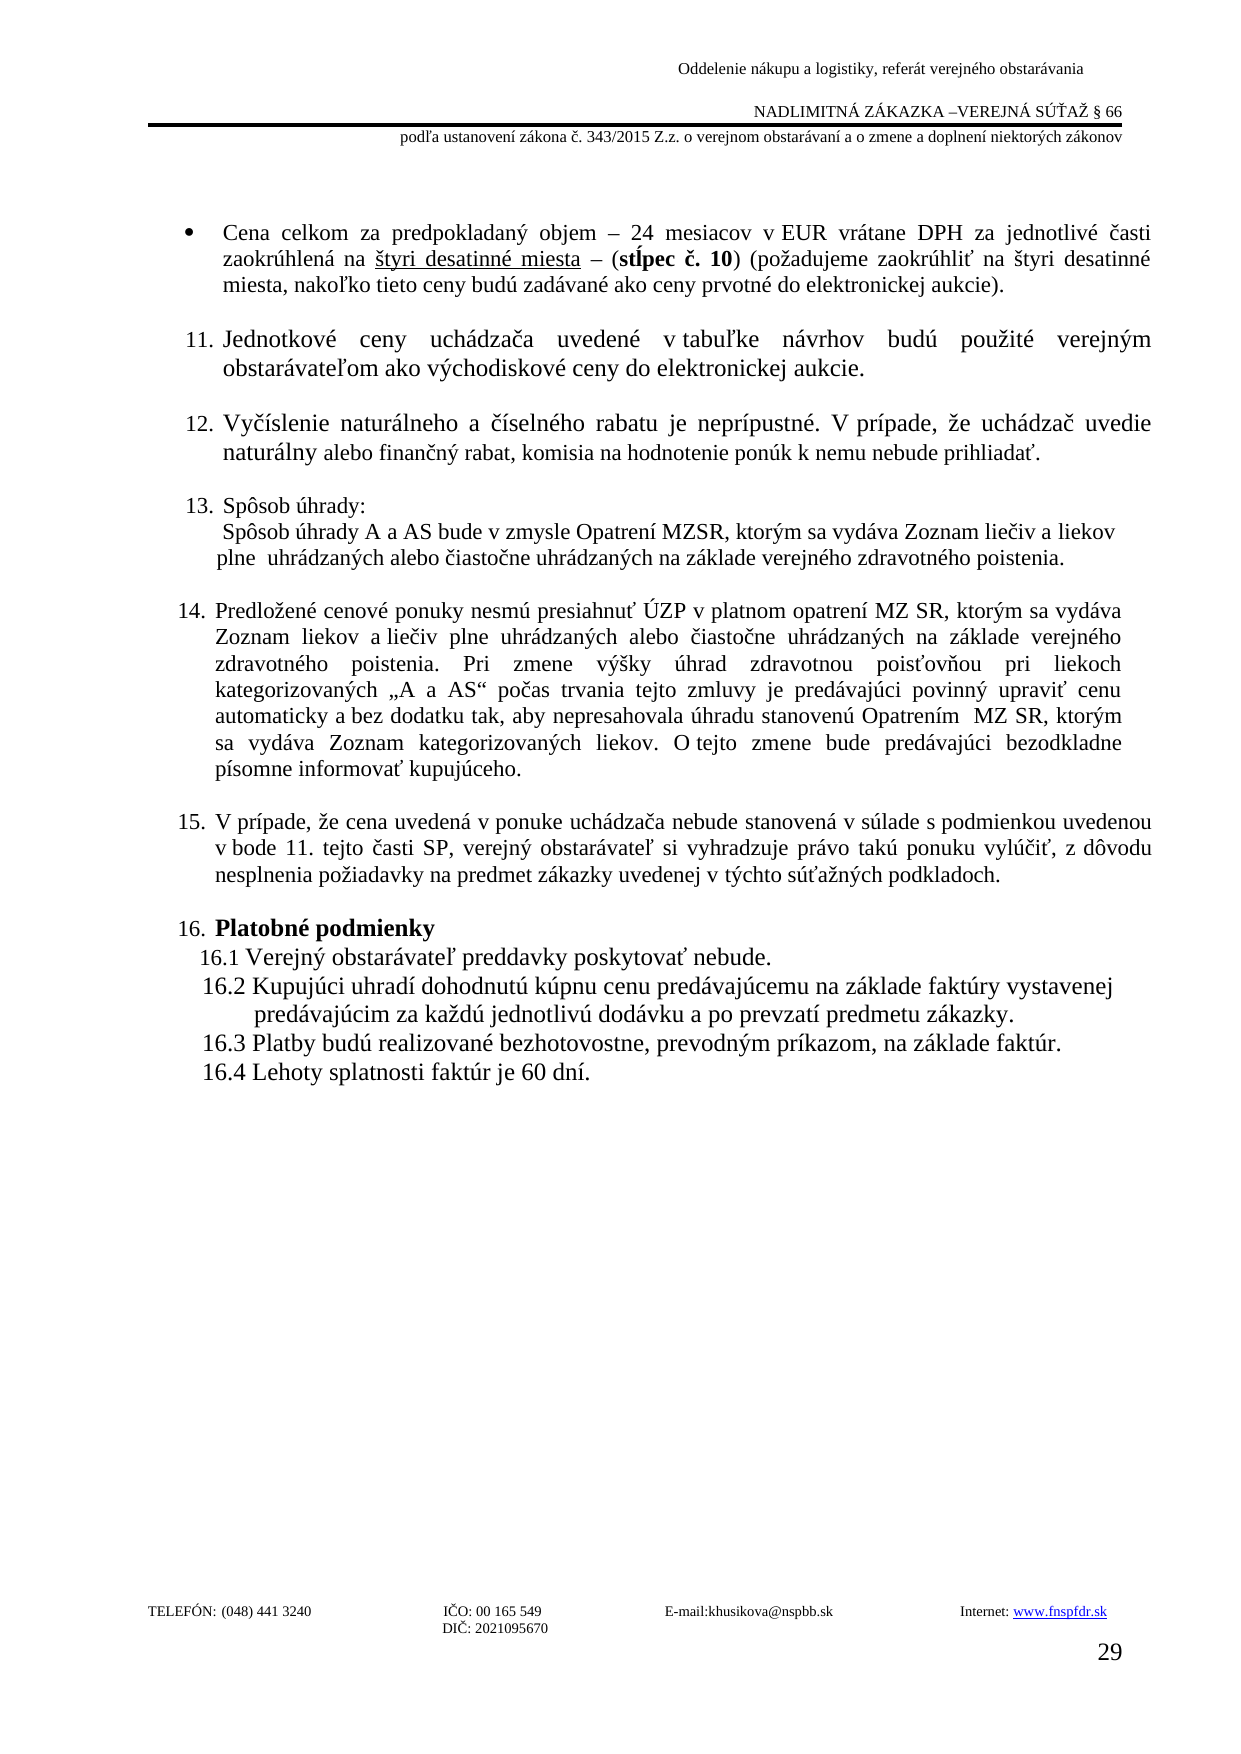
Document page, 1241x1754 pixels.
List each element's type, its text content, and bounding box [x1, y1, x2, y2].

text 16.2 Kupujúci uhradí dohodnutú kúpnu cenu predávajúcemu na základe faktúry vystavenej [189, 971, 1152, 999]
text 16.4 Lehoty splatnosti faktúr je 60 dní. [189, 1057, 1152, 1086]
text Spôsob úhrady A a AS bude v zmysle Opatrení MZSR, ktorým sa vydáva Zoznam liečiv a liekov [148, 518, 1152, 544]
list Jednotkové ceny uchádzača uvedené v tabuľke návrhov budú použité verejným obstarávateľom ako východiskové ceny do elektronickej aukcie. [185, 324, 1152, 381]
text 16.1 Verejný obstarávateľ preddavky poskytovať nebude. [148, 942, 1152, 971]
list Predložené cenové ponuky nesmú presiahnuť ÚZP v platnom opatrení MZ SR, ktorým sa vydáva Zoznam liekov a liečiv plne uhrádzaných alebo čiastočne uhrádzaných na základe verejného zdravotného poistenia. Pri zmene výšky úhrad zdravotnou poisťovňou pri liekoch kategorizovaných „A a AS“ počas trvania tejto zmluvy je predávajúci povinný upraviť cenu automaticky a bez dodatku tak, aby nepresahovala úhradu stanovenú Opatrením MZ SR, ktorým sa vydáva Zoznam kategorizovaných liekov. O tejto zmene bude predávajúci bezodkladne písomne informovať kupujúceho. [177, 597, 1122, 782]
list Cena celkom za predpokladaný objem – 24 mesiacov v EUR vrátane DPH za jednotlivé časti zaokrúhlená na štyri desatinné miesta – (stĺpec č. 10) (požadujeme zaokrúhliť na štyri desatinné miesta, nakoľko tieto ceny budú zadávané ako ceny prvotné do elektronickej aukcie). [185, 218, 1152, 298]
list Spôsob úhrady: [185, 492, 1152, 518]
list Platobné podmienky [148, 913, 1122, 942]
text plne uhrádzaných alebo čiastočne uhrádzaných na základe verejného zdravotného poistenia. [148, 544, 1152, 571]
list V prípade, že cena uvedená v ponuke uchádzača nebude stanovená v súlade s podmienkou uvedenou v bode 11. tejto časti SP, verejný obstarávateľ si vyhradzuje právo takú ponuku vylúčiť, z dôvodu nesplnenia požiadavky na predmet zákazky uvedenej v týchto súťažných podkladoch. [148, 808, 1122, 887]
text predávajúcim za každú jednotlivú dodávku a po prevzatí predmetu zákazky. [185, 999, 1152, 1028]
text 16.3 Platby budú realizované bezhotovostne, prevodným príkazom, na základe faktúr. [189, 1028, 1152, 1057]
list Vyčíslenie naturálneho a číselného rabatu je neprípustné. V prípade, že uchádzač uvedie naturálny alebo finančný rabat, komisia na hodnotenie ponúk k nemu nebude prihliadať. [185, 408, 1152, 465]
